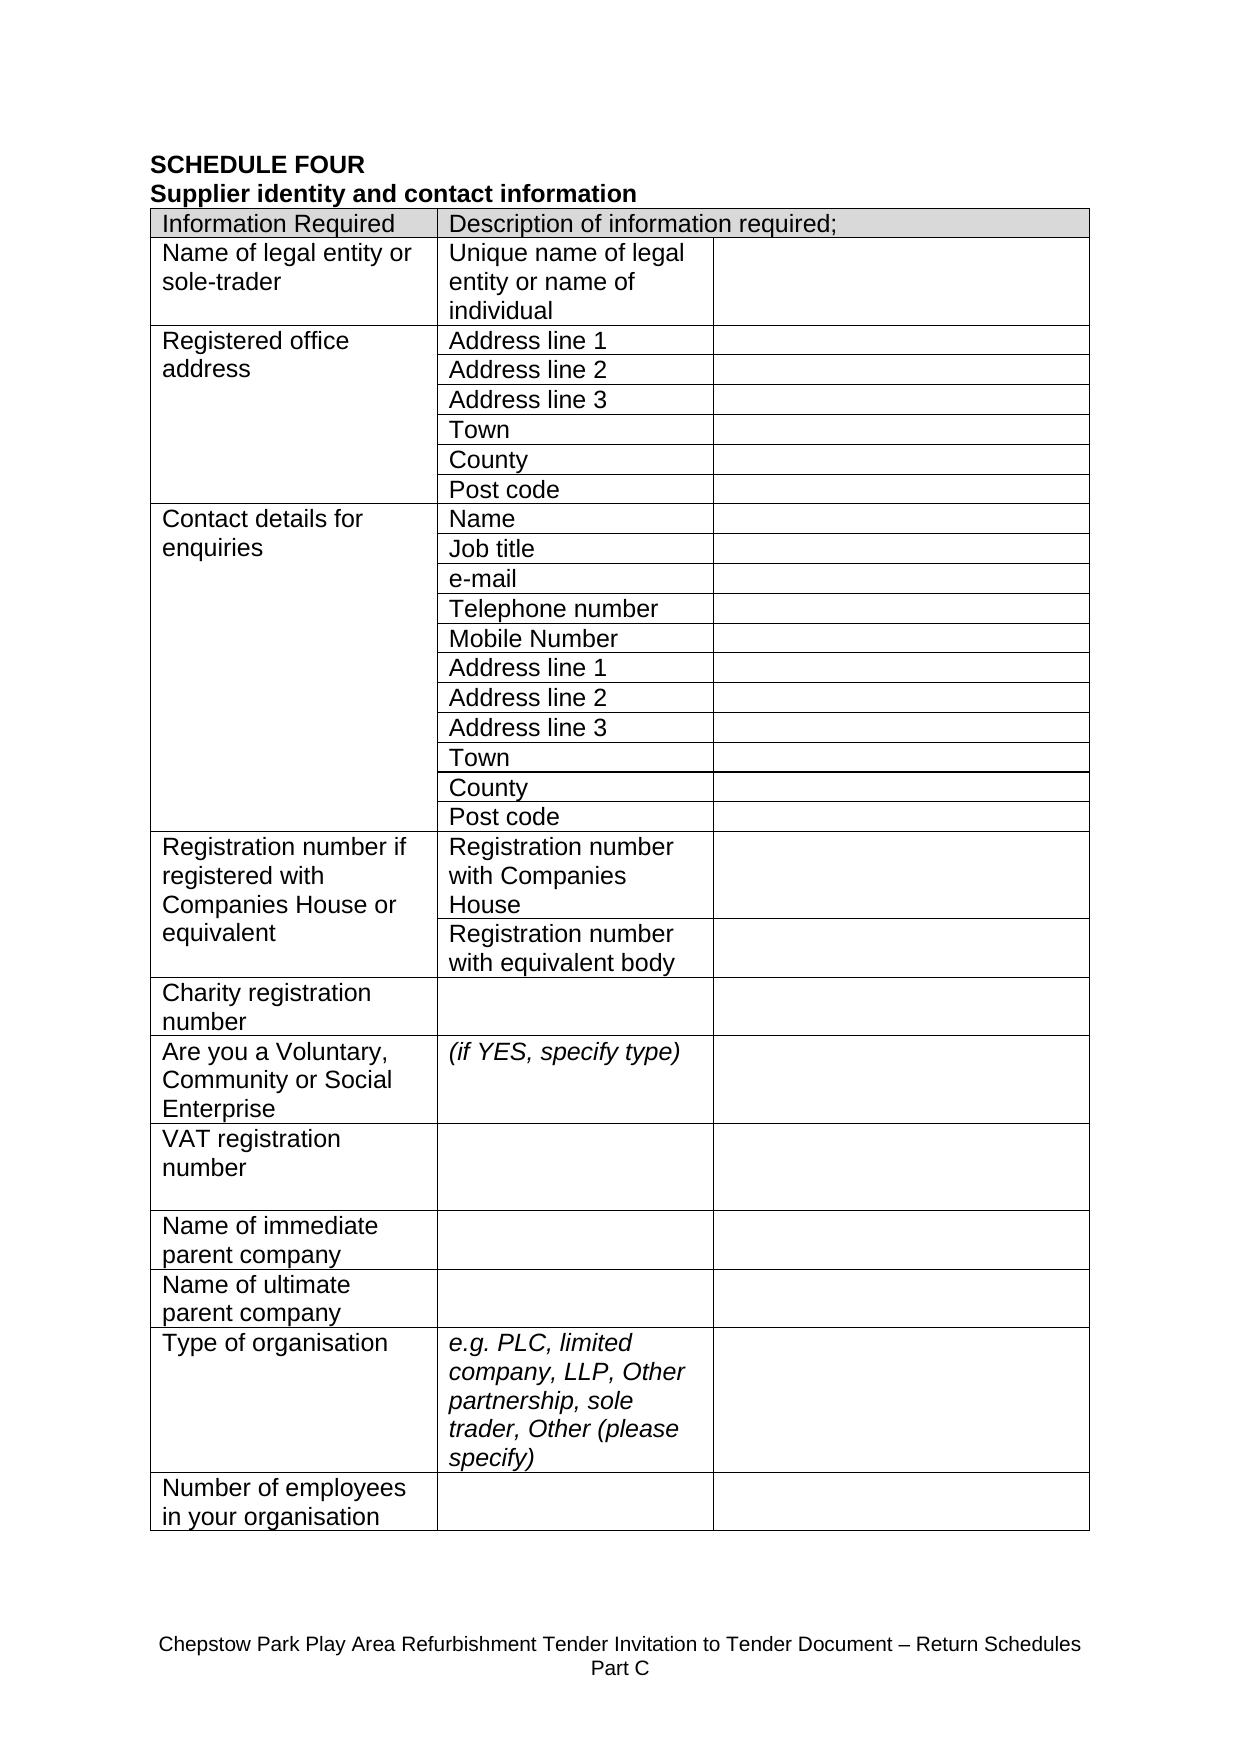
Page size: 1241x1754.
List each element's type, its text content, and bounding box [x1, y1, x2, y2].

table_cell [714, 1473, 1089, 1530]
table_cell Contact details for enquiries [151, 504, 437, 831]
table_cell [438, 1270, 713, 1327]
table_cell [714, 919, 1089, 977]
table_cell Post code [438, 802, 713, 831]
table_cell e-mail [438, 564, 713, 593]
table_cell Address line 3 [438, 385, 713, 414]
table_cell Are you a Voluntary, Community or Social Enterprise [151, 1036, 437, 1123]
table_cell Address line 2 [438, 355, 713, 384]
table_cell [714, 1211, 1089, 1268]
table_cell [714, 238, 1089, 324]
table_cell Address line 2 [438, 683, 713, 712]
table_cell [438, 1211, 713, 1268]
table_cell [714, 534, 1089, 563]
table_cell Town [438, 743, 713, 771]
text Supplier identity and contact information [150, 179, 1090, 207]
text SCHEDULE FOUR [150, 150, 1090, 179]
table_cell [714, 385, 1089, 414]
table_cell Type of organisation [151, 1328, 437, 1472]
table_cell Registration number with Companies House [438, 832, 713, 918]
table_cell Address line 1 [438, 653, 713, 682]
table_cell Mobile Number [438, 624, 713, 652]
table_cell Post code [438, 475, 713, 503]
table_cell [714, 653, 1089, 682]
table_cell Number of employees in your organisation [151, 1473, 437, 1530]
table_cell [714, 743, 1089, 771]
table_cell [714, 326, 1089, 354]
table_cell [714, 445, 1089, 473]
table_cell Name of immediate parent company [151, 1211, 437, 1268]
table_cell County [438, 445, 713, 473]
table_cell [714, 624, 1089, 652]
table_cell [714, 1328, 1089, 1472]
table_cell [714, 713, 1089, 742]
table_cell [714, 773, 1089, 801]
table_cell [714, 978, 1089, 1035]
table_cell [714, 832, 1089, 918]
table_cell Town [438, 415, 713, 444]
table_cell [714, 564, 1089, 593]
table_cell Unique name of legal entity or name of individual [438, 238, 713, 324]
table_cell Charity registration number [151, 978, 437, 1035]
table_cell [714, 1270, 1089, 1327]
table_cell Address line 1 [438, 326, 713, 354]
table_cell Address line 3 [438, 713, 713, 742]
table_header Information Required [151, 209, 437, 237]
table_cell [714, 415, 1089, 444]
table_cell Name [438, 504, 713, 533]
table_cell County [438, 773, 713, 801]
table_cell e.g. PLC, limited company, LLP, Other partnership, sole trader, Other (please specify) [438, 1328, 713, 1472]
table_cell [714, 1036, 1089, 1123]
table_cell [714, 1124, 1089, 1210]
table_cell Name of legal entity or sole-trader [151, 238, 437, 324]
table_cell VAT registration number [151, 1124, 437, 1210]
table_cell [714, 802, 1089, 831]
table_cell [438, 978, 713, 1035]
table_cell Registration number with equivalent body [438, 919, 713, 977]
table_cell [714, 504, 1089, 533]
table_cell [714, 355, 1089, 384]
table_cell [714, 475, 1089, 503]
table_cell [714, 683, 1089, 712]
table_cell [438, 1473, 713, 1530]
table_cell Registration number if registered with Companies House or equivalent [151, 832, 437, 977]
table_cell [438, 1124, 713, 1210]
table_cell Job title [438, 534, 713, 563]
table_cell [714, 594, 1089, 622]
table_cell Telephone number [438, 594, 713, 622]
table_cell Registered office address [151, 326, 437, 503]
table_header Description of information required; [438, 209, 1089, 237]
table_cell Name of ultimate parent company [151, 1270, 437, 1327]
table_cell (if YES, specify type) [438, 1036, 713, 1123]
